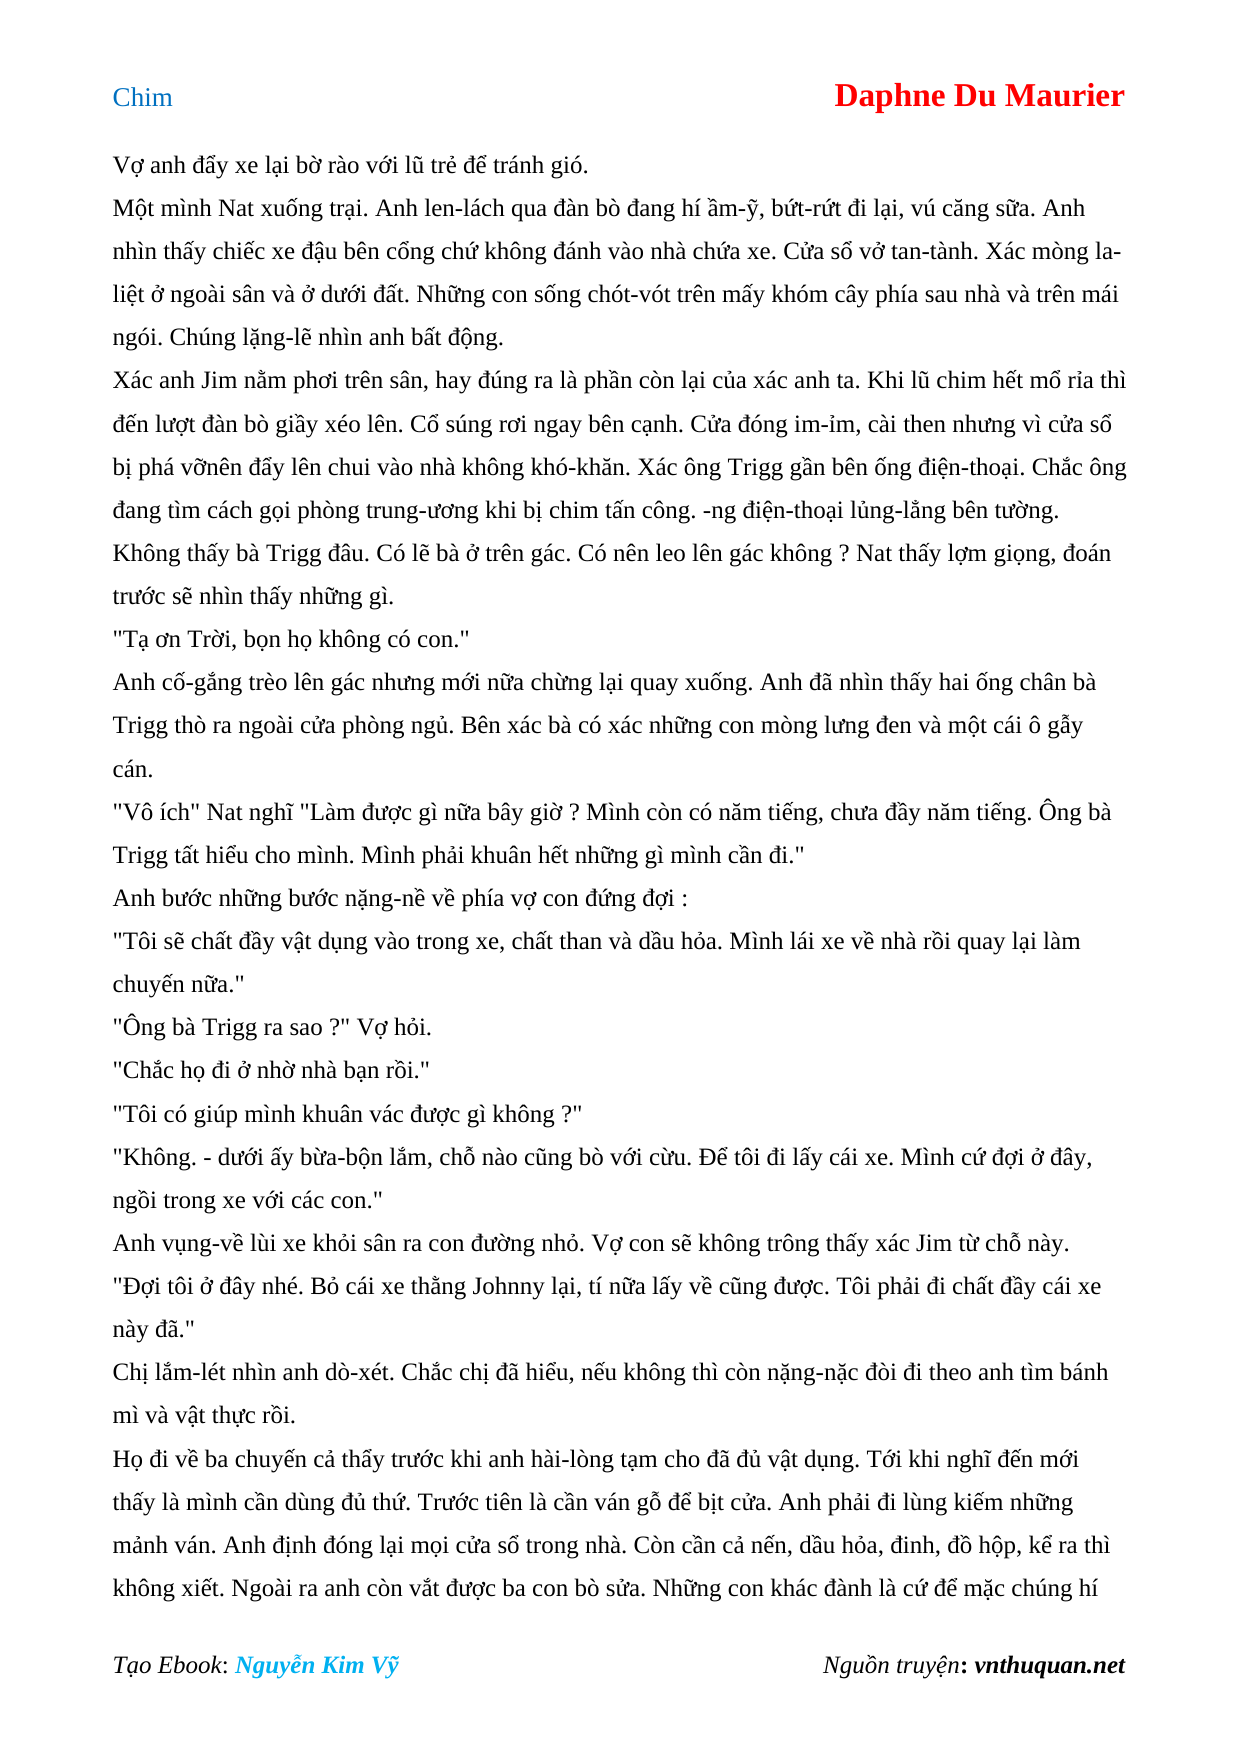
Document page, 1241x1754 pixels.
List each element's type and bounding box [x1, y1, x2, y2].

text [112, 150, 1128, 1602]
